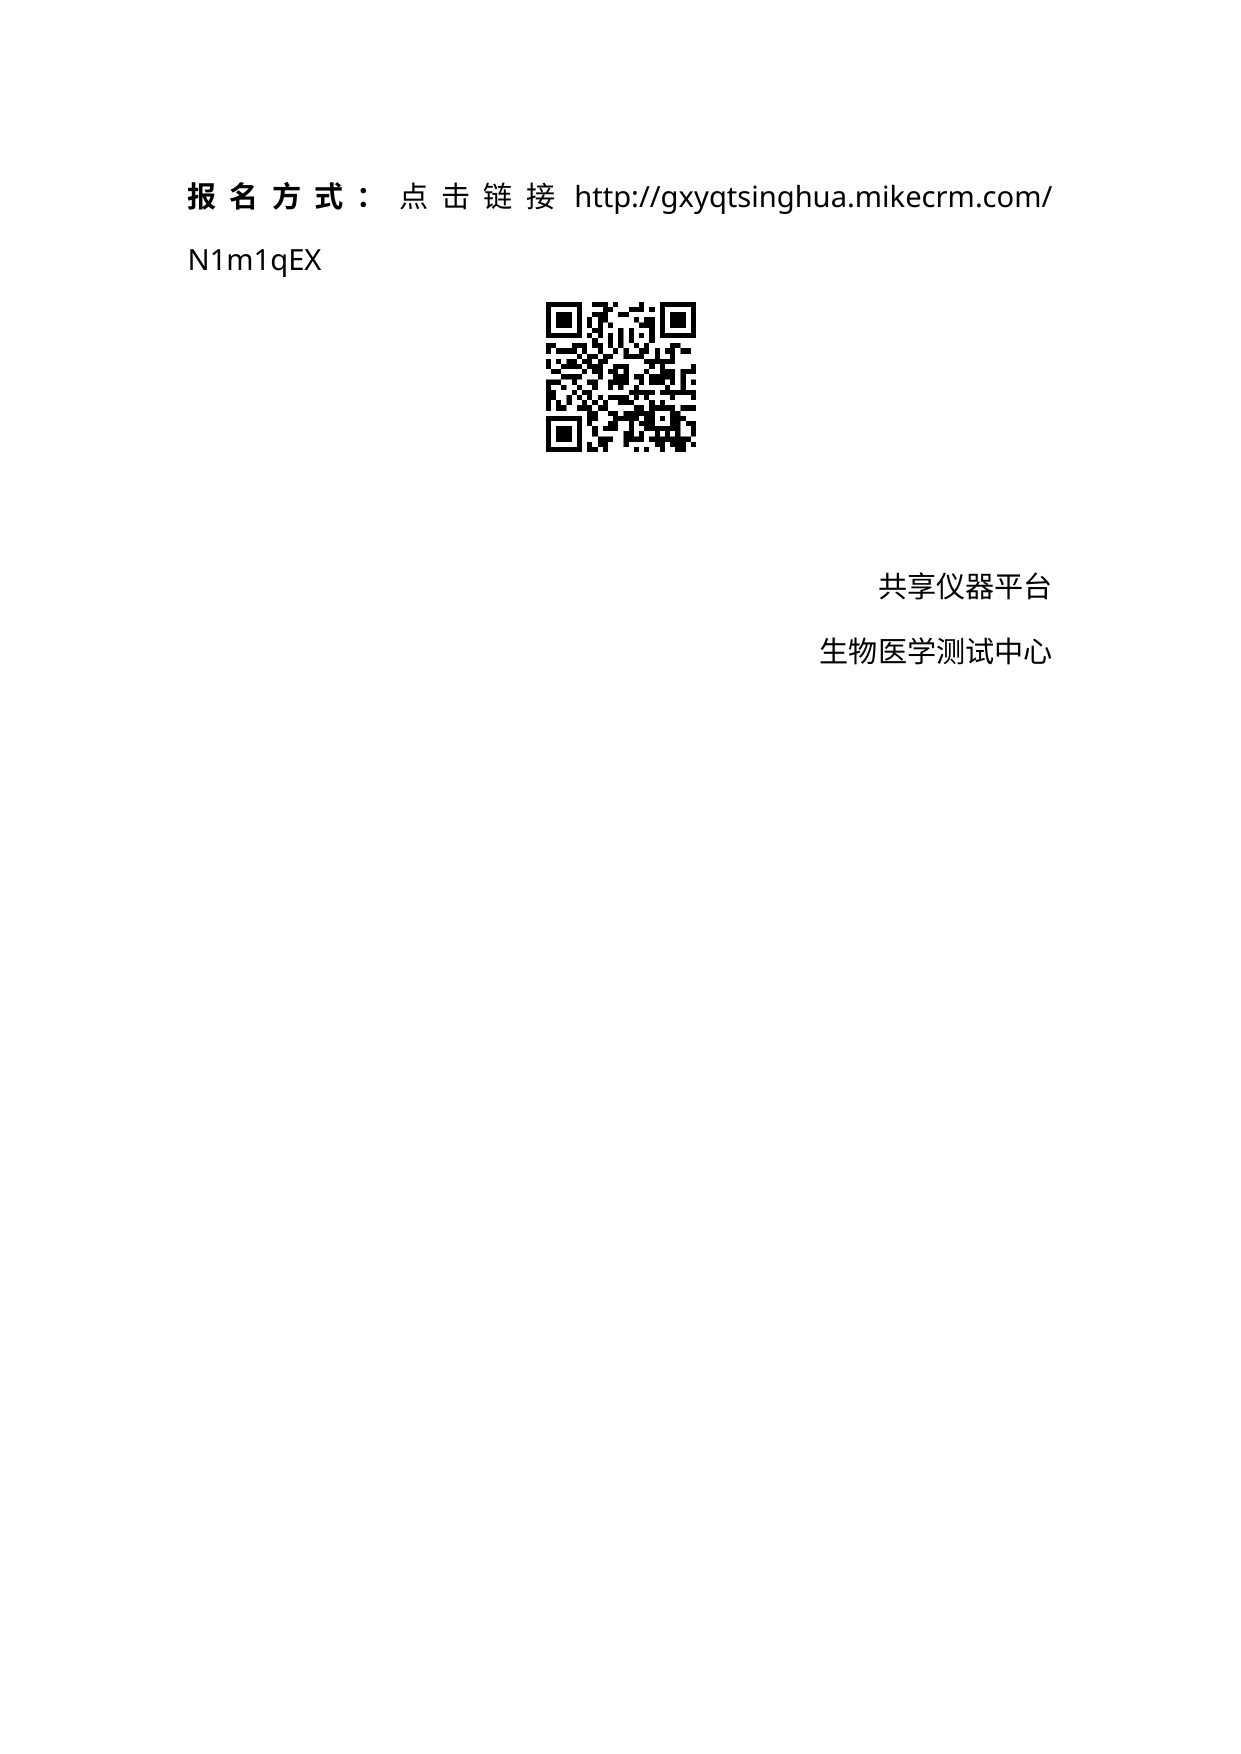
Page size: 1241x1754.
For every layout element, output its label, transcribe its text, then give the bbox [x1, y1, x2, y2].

text 报名方式：点击链接http://gxyqtsinghua.mikecrm.com/N1m1qEX [187, 162, 1053, 292]
picture [535, 292, 705, 462]
text 共享仪器平台 [187, 552, 1053, 617]
text 生物医学测试中心 [187, 617, 1053, 682]
